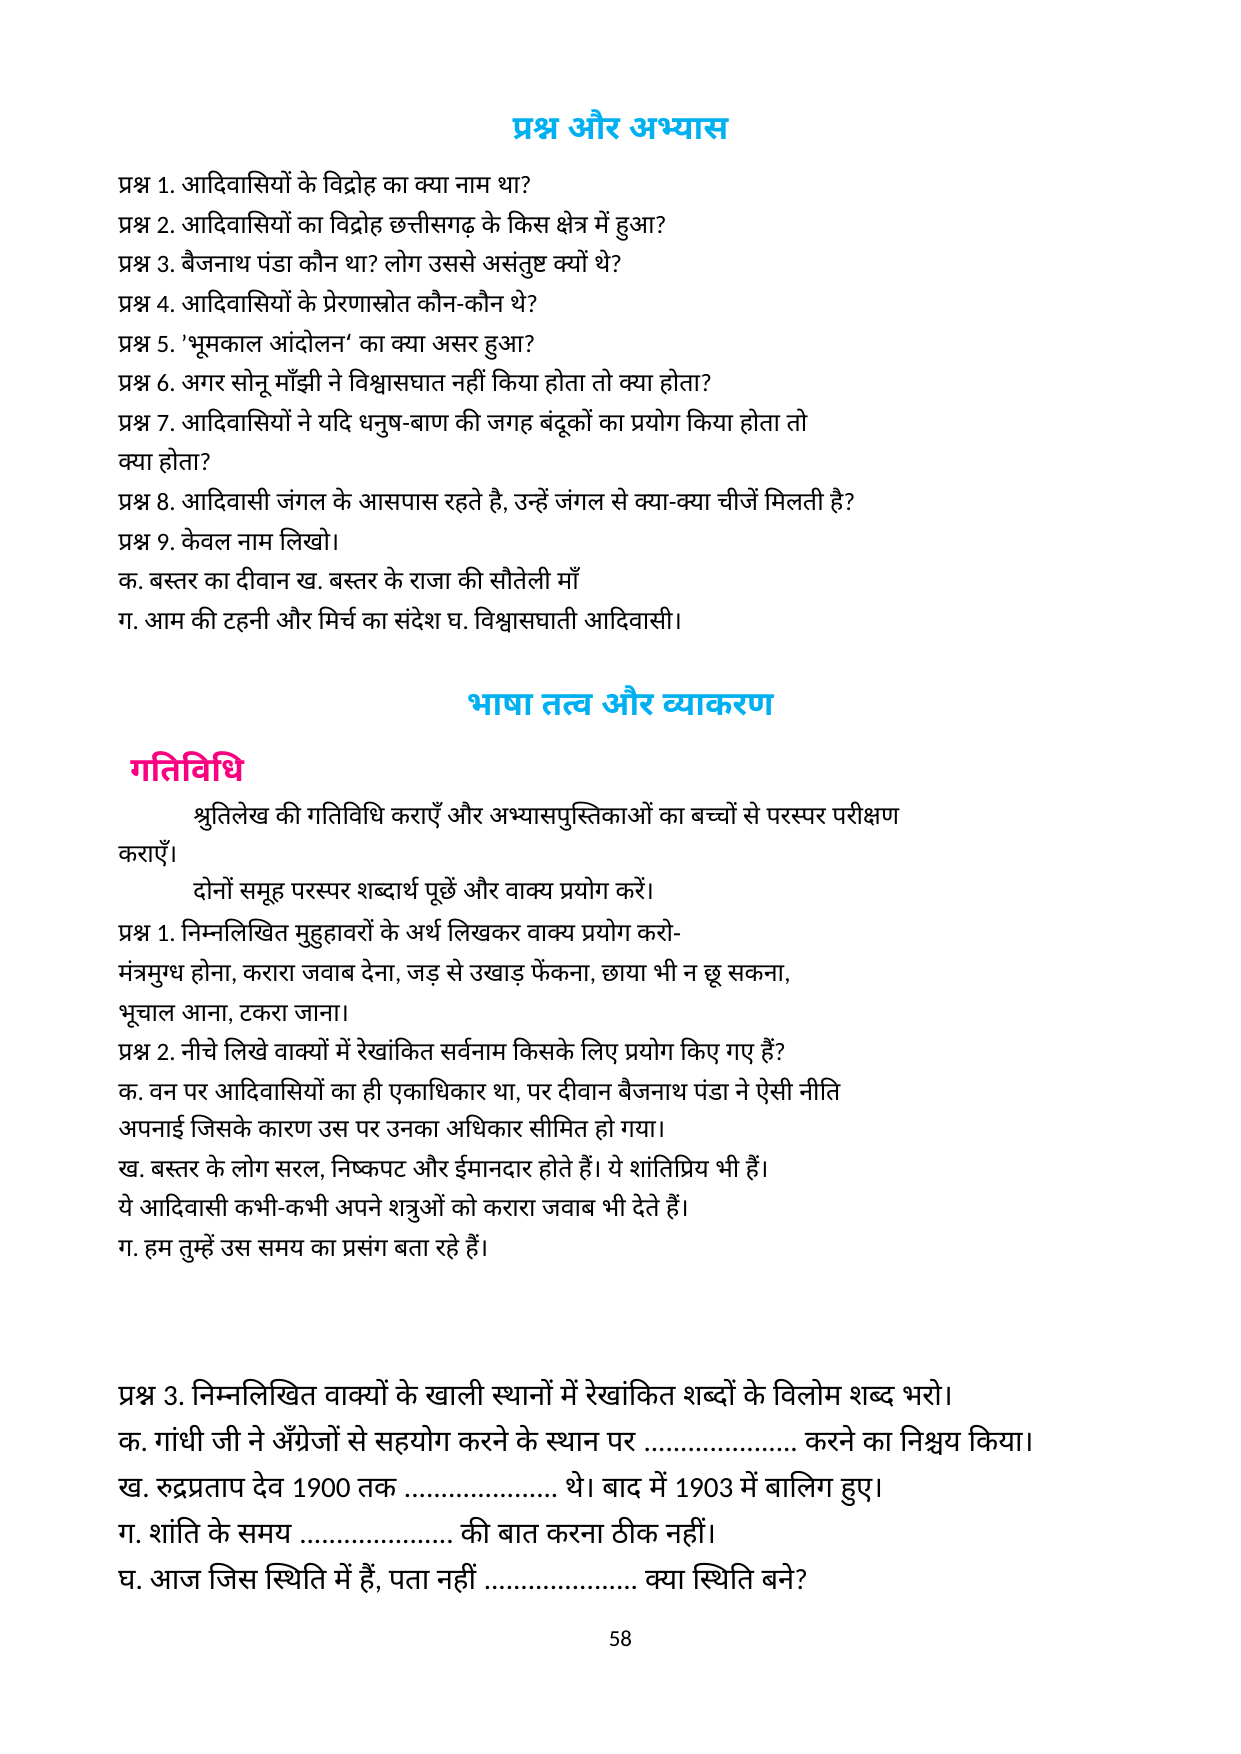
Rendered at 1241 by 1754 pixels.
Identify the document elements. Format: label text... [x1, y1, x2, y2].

text अपनाई जिसके कारण उस पर उनका अधिकार सीमित हो गया। [118, 1116, 1122, 1148]
text प्रश्न 3. निम्नलिखित वाक्यों के खाली स्थानों में रेखांकित शब्दों के विलोम शब्द भरो। [118, 1377, 1122, 1417]
text प्रश्न 1. आदिवासियों के विद्रोह का क्या नाम था? [118, 169, 1122, 204]
text दोनों समूह परस्पर शब्दार्थ पूछें और वाक्य प्रयोग करें। [118, 877, 1122, 909]
text ग. शांति के समय ..................... की बात करना ठीक नहीं। [118, 1515, 1122, 1555]
text ख. रुद्रप्रताप देव 1900 तक ..................... थे। बाद में 1903 में बालिग हुए। [118, 1469, 1122, 1509]
text ख. बस्तर के लोग सरल, निष्कपट और ईमानदार होते हैं। ये शांतिप्रिय भी हैं। [118, 1153, 1122, 1187]
text प्रश्न 7. आदिवासियों ने यदि धनुष-बाण की जगह बंदूकों का प्रयोग किया होता तो [118, 407, 1122, 441]
text क्या होता? [118, 447, 1122, 481]
text प्रश्न 2. नीचे लिखे वाक्यों में रेखांकित सर्वनाम किसके लिए प्रयोग किए गए हैं? [118, 1036, 1122, 1071]
text क. बस्तर का दीवान ख. बस्तर के राजा की सौतेली माँ [118, 565, 1122, 600]
text गतिविधि [118, 752, 1122, 795]
text कराएँ। [118, 839, 1122, 872]
text ये आदिवासी कभी-कभी अपने शत्रुओं को करारा जवाब भी देते हैं। [118, 1192, 1122, 1227]
text क. गांधी जी ने अँग्रेजों से सहयोग करने के स्थान पर ..................... करने का निश्चय किया। [118, 1423, 1122, 1463]
text मंत्रमुग्ध होना, करारा जवाब देना, जड़ से उखाड़ फेंकना, छाया भी न छू सकना, [118, 957, 1122, 992]
text प्रश्न 8. आदिवासी जंगल के आसपास रहते है, उन्हें जंगल से क्या-क्या चीजें मिलती है? [118, 486, 1122, 521]
text प्रश्न 9. केवल नाम लिखो। [118, 526, 1122, 560]
text प्रश्न 3. बैजनाथ पंडा कौन था? लोग उससे असंतुष्ट क्यों थे? [118, 249, 1122, 283]
text क. वन पर आदिवासियों का ही एकाधिकार था, पर दीवान बैजनाथ पंडा ने ऐसी नीति [118, 1076, 1122, 1110]
text भाषा तत्व और व्याकरण [118, 685, 1122, 729]
text प्रश्न 5. ’भूमकाल आंदोलन‘ का क्या असर हुआ? [118, 328, 1122, 362]
text प्रश्न 4. आदिवासियों के प्रेरणास्रोत कौन-कौन थे? [118, 288, 1122, 323]
text श्रुतिलेख की गतिविधि कराएँ और अभ्यासपुस्तिकाओं का बच्चों से परस्पर परीक्षण [118, 802, 1122, 834]
text प्रश्न और अभ्यास [118, 109, 1122, 153]
text ग. हम तुम्हें उस समय का प्रसंग बता रहे हैं। [118, 1232, 1122, 1267]
text प्रश्न 6. अगर सोनू माँझी ने विश्वासघात नहीं किया होता तो क्या होता? [118, 367, 1122, 402]
text भूचाल आना, टकरा जाना। [118, 997, 1122, 1031]
text घ. आज जिस स्थिति में हैं, पता नहीं ..................... क्या स्थिति बने? [118, 1561, 1122, 1601]
text ग. आम की टहनी और मिर्च का संदेश घ. विश्वासघाती आदिवासी। [118, 605, 1122, 639]
text प्रश्न 1. निम्नलिखित मुहुहावरों के अर्थ लिखकर वाक्य प्रयोग करो- [118, 915, 1122, 952]
text प्रश्न 2. आदिवासियों का विद्रोह छत्तीसगढ़ के किस क्षेत्र में हुआ? [118, 209, 1122, 243]
